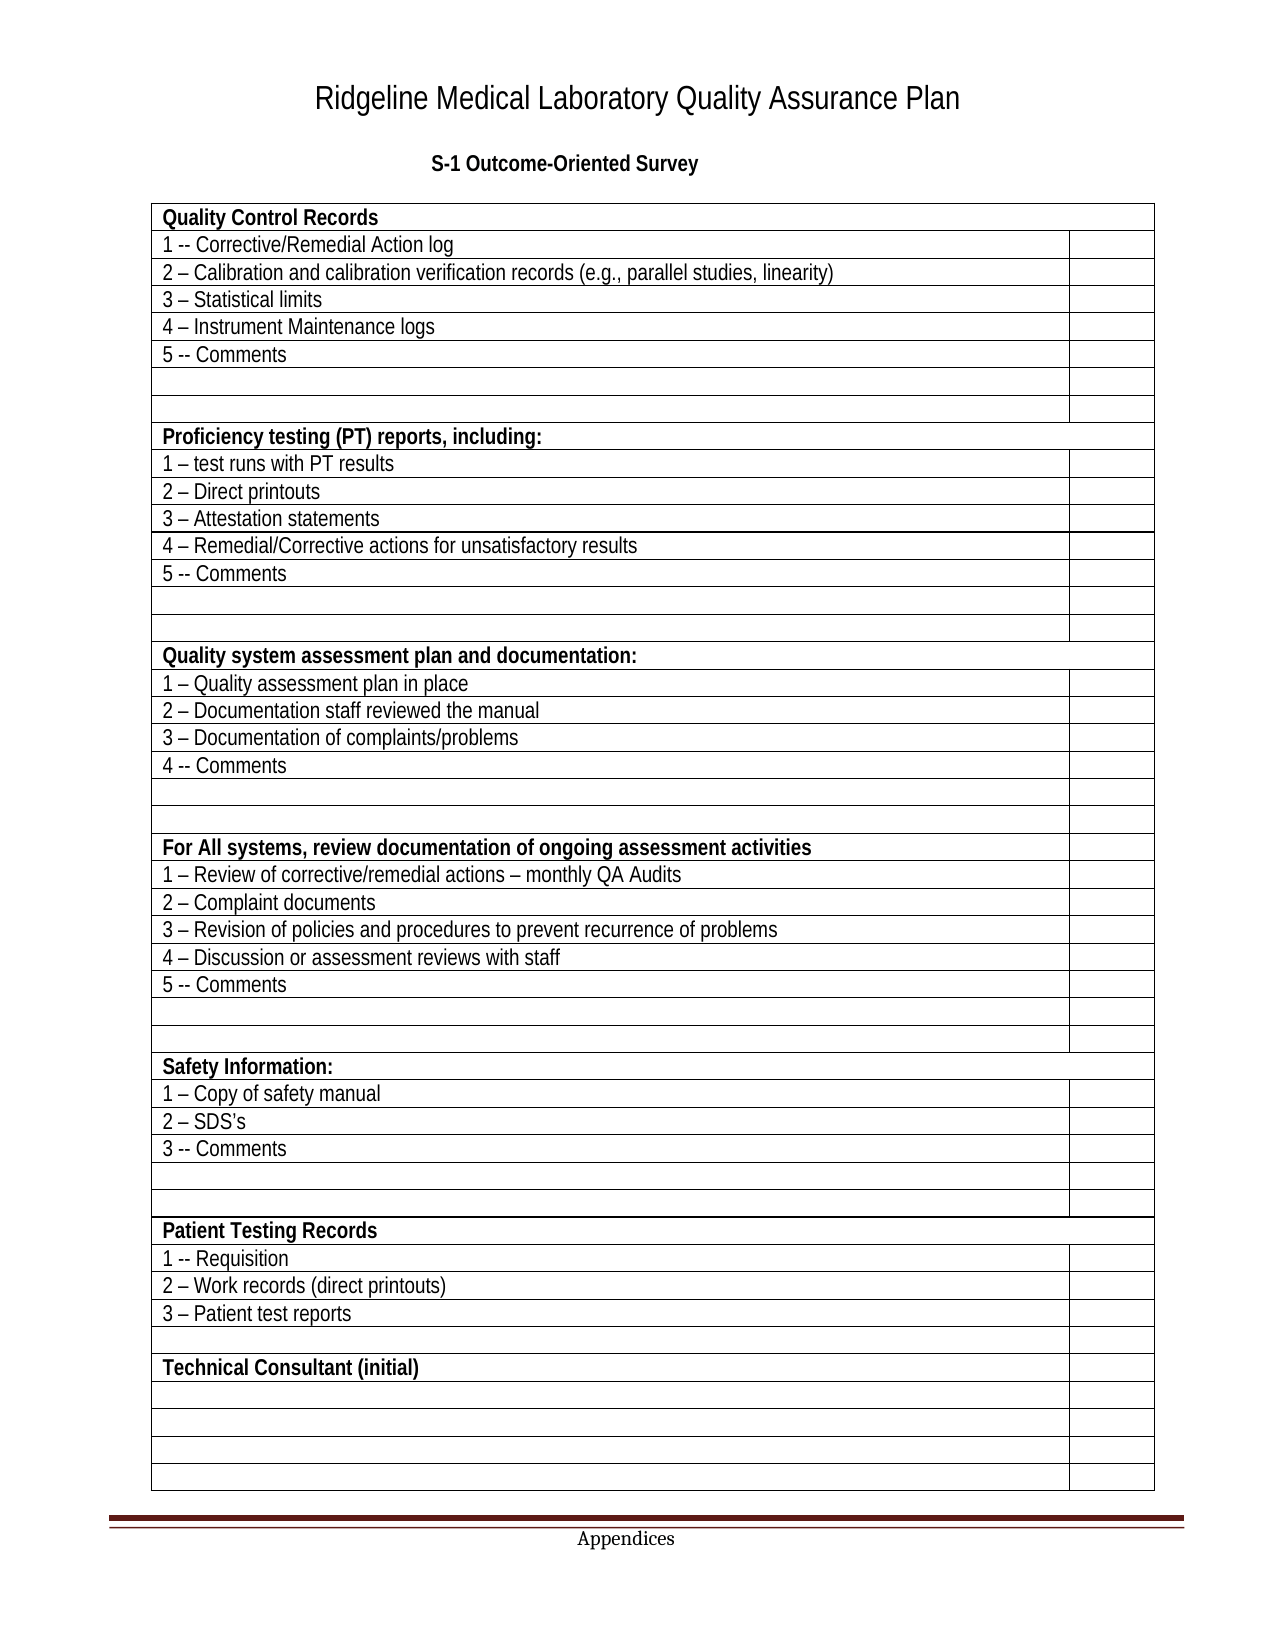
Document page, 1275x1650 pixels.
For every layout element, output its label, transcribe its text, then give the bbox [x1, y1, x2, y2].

table_cell 2 – Direct printouts [152, 478, 1069, 504]
table_cell [1070, 1437, 1154, 1463]
table_cell [1070, 1026, 1154, 1052]
table_cell [1070, 1464, 1154, 1490]
table_cell [1070, 231, 1154, 257]
table_cell [1070, 341, 1154, 367]
table_cell [1070, 1327, 1154, 1353]
table_cell [152, 1409, 1069, 1436]
table_header Quality Control Records [152, 204, 1154, 230]
table_cell [152, 1327, 1069, 1353]
table_cell [152, 396, 1069, 422]
table_cell [1070, 779, 1154, 805]
table_cell 2 – Work records (direct printouts) [152, 1272, 1069, 1298]
table_cell [152, 1464, 1069, 1490]
table_cell 3 – Revision of policies and procedures to prevent recurrence of problems [152, 916, 1069, 942]
table_cell 3 -- Comments [152, 1135, 1069, 1162]
table_cell 4 -- Comments [152, 752, 1069, 778]
table_cell [152, 1163, 1069, 1189]
table_cell [1070, 313, 1154, 340]
table_cell [1070, 478, 1154, 504]
table_cell [1070, 1272, 1154, 1298]
table_cell [152, 779, 1069, 805]
table_cell Quality system assessment plan and documentation: [152, 642, 1154, 668]
table_cell [152, 998, 1069, 1024]
table_cell 5 -- Comments [152, 560, 1069, 586]
table_cell [1070, 286, 1154, 312]
table_cell 5 -- Comments [152, 341, 1069, 367]
table_cell [1070, 834, 1154, 860]
table_cell [152, 806, 1069, 833]
table_cell 2 – Calibration and calibration verification records (e.g., parallel studies, linearity) [152, 259, 1069, 285]
table_cell 1 – Copy of safety manual [152, 1080, 1069, 1107]
table_cell [1070, 1190, 1154, 1216]
table_cell 1 – Quality assessment plan in place [152, 670, 1069, 696]
text S-1 Outcome-Oriented Survey [431, 150, 1198, 176]
table_cell [1070, 806, 1154, 833]
table_cell 3 – Statistical limits [152, 286, 1069, 312]
table_cell [152, 615, 1069, 641]
table_cell [1070, 944, 1154, 970]
table_cell [1070, 1080, 1154, 1107]
table_cell [1070, 861, 1154, 888]
table_cell [1070, 1300, 1154, 1326]
table_cell [1070, 450, 1154, 477]
table_cell [1070, 998, 1154, 1024]
table_cell 1 – test runs with PT results [152, 450, 1069, 477]
table_cell 4 – Instrument Maintenance logs [152, 313, 1069, 340]
table_cell For All systems, review documentation of ongoing assessment activities [152, 834, 1069, 860]
table_cell [1070, 615, 1154, 641]
table_cell [152, 368, 1069, 394]
table_cell 2 – SDS’s [152, 1108, 1069, 1134]
table_cell Safety Information: [152, 1053, 1154, 1079]
table_cell [152, 1382, 1069, 1408]
table_cell [1070, 889, 1154, 915]
table_cell [1070, 1354, 1154, 1381]
table_cell 4 – Discussion or assessment reviews with staff [152, 944, 1069, 970]
table_cell [1070, 533, 1154, 559]
table_cell 3 – Documentation of complaints/problems [152, 724, 1069, 751]
table_cell [1070, 396, 1154, 422]
table_cell [1070, 560, 1154, 586]
table_cell [1070, 587, 1154, 614]
table_cell [1070, 1163, 1154, 1189]
table_cell [1070, 1409, 1154, 1436]
table_cell 3 – Patient test reports [152, 1300, 1069, 1326]
table_cell 1 – Review of corrective/remedial actions – monthly QA Audits [152, 861, 1069, 888]
table_cell Patient Testing Records [152, 1218, 1154, 1244]
table_cell [1070, 752, 1154, 778]
table_cell [1070, 697, 1154, 723]
table_cell [1070, 1135, 1154, 1162]
table_cell [1070, 670, 1154, 696]
table_cell [1070, 1108, 1154, 1134]
table_cell 1 -- Requisition [152, 1245, 1069, 1271]
table_cell [1070, 505, 1154, 531]
table_cell 1 -- Corrective/Remedial Action log [152, 231, 1069, 257]
table_cell [152, 587, 1069, 614]
table_cell [1070, 1245, 1154, 1271]
table_cell Technical Consultant (initial) [152, 1354, 1069, 1381]
table_cell 4 – Remedial/Corrective actions for unsatisfactory results [152, 533, 1069, 559]
table_cell [1070, 259, 1154, 285]
table_cell [1070, 368, 1154, 394]
table_cell [1070, 724, 1154, 751]
table_cell [152, 1026, 1069, 1052]
table_cell 2 – Complaint documents [152, 889, 1069, 915]
table_cell [1070, 916, 1154, 942]
table_cell 5 -- Comments [152, 971, 1069, 997]
table_cell [152, 1190, 1069, 1216]
table_cell Proficiency testing (PT) reports, including: [152, 423, 1154, 449]
table_cell 3 – Attestation statements [152, 505, 1069, 531]
table_cell [1070, 1382, 1154, 1408]
table_cell 2 – Documentation staff reviewed the manual [152, 697, 1069, 723]
table_cell [1070, 971, 1154, 997]
table_cell [152, 1437, 1069, 1463]
